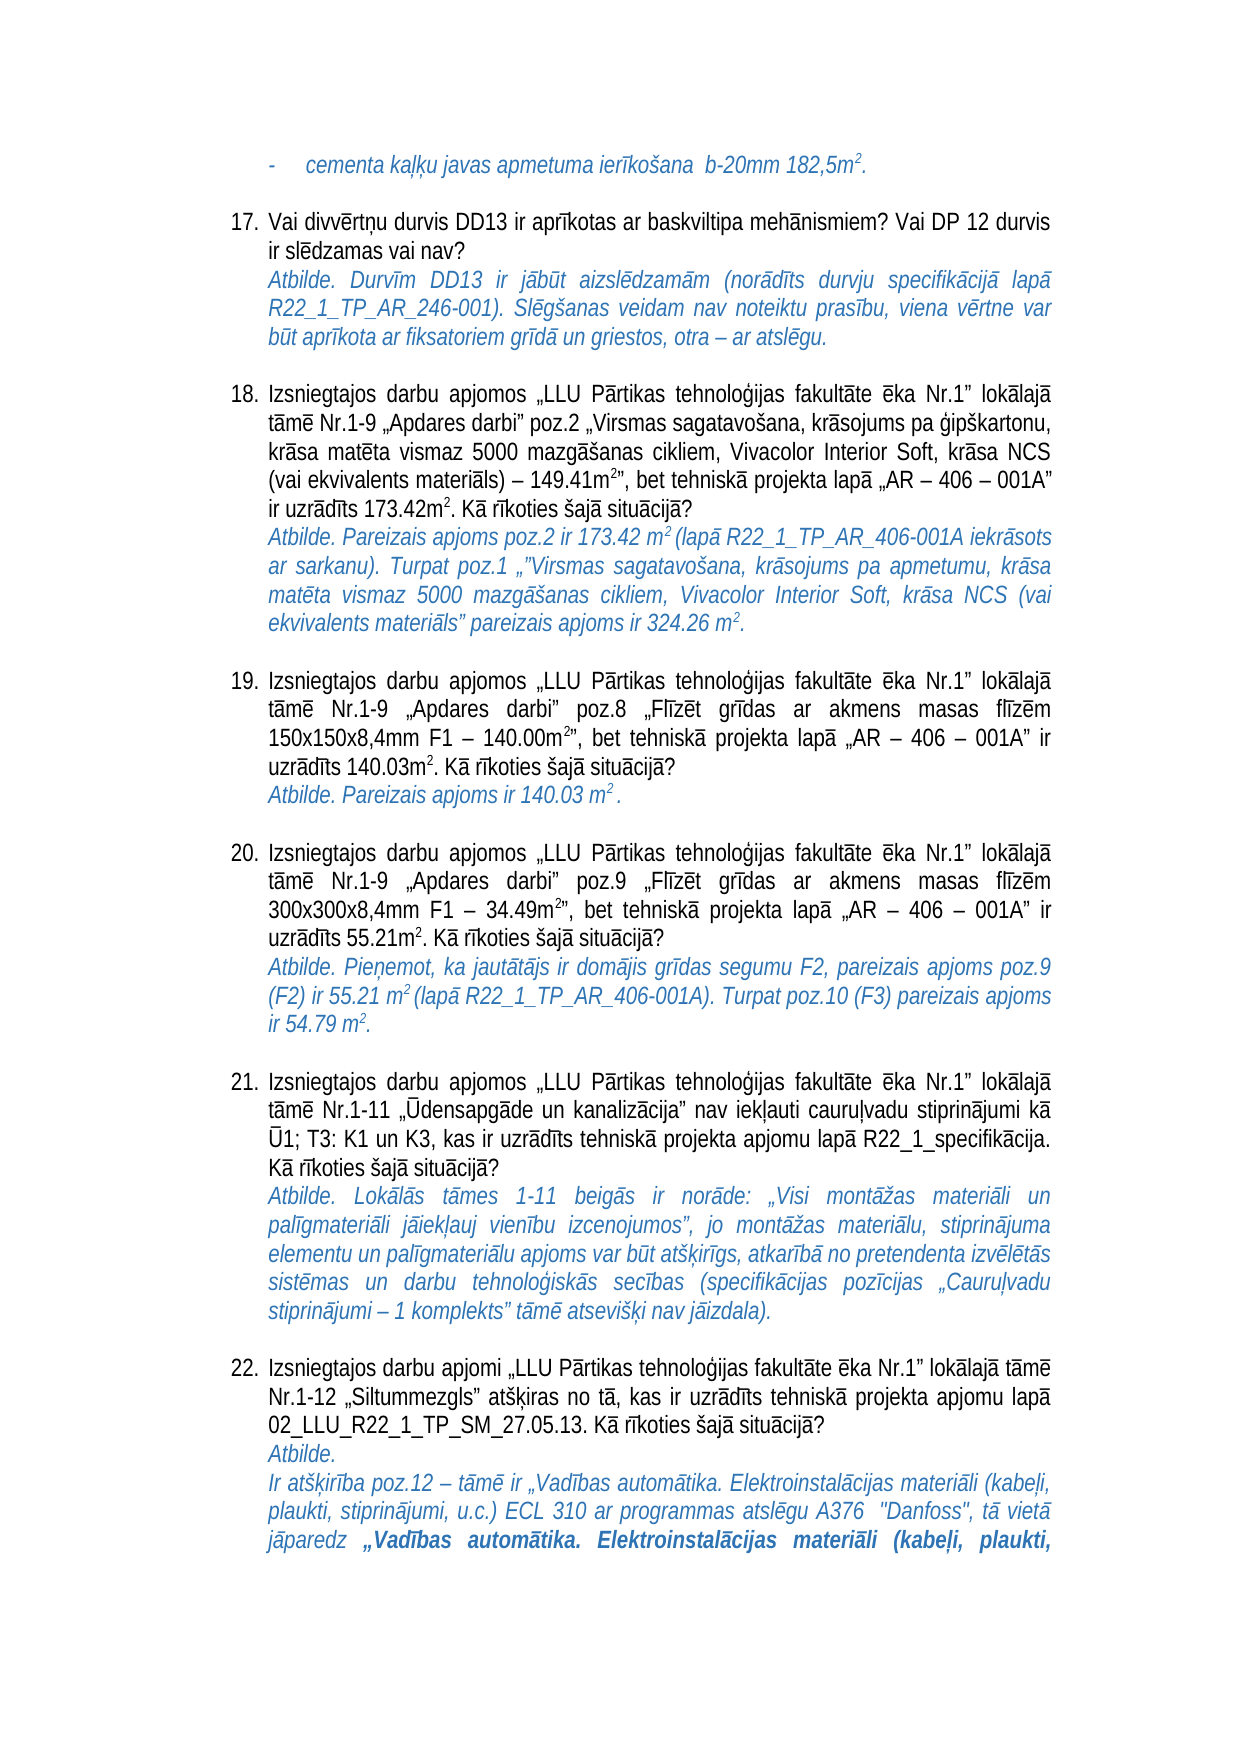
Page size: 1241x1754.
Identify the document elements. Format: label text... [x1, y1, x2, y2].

list Izsniegtajos darbu apjomos „LLU Pārtikas tehnoloģijas fakultāte ēka Nr.1” lokālajā tāmē Nr.1-9 „Apdares darbi” poz.9 „Flīzēt grīdas ar akmens masas flīzēm 300x300x8,4mm F1 – 34.49m2”, bet tehniskā projekta lapā „AR – 406 – 001A” ir uzrādīts 55.21m2. Kā rīkoties šajā situācijā? [231, 837, 1053, 952]
text Atbilde. Pareizais apjoms ir 140.03 m2 . [268, 780, 1053, 809]
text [268, 1468, 1053, 1554]
list cementa kaļķu javas apmetuma ierīkošana b-20mm 182,5m2. [268, 150, 1053, 179]
text Atbilde. Lokālās tāmes 1-11 beigās ir norāde: „Visi montāžas materiāli un palīgmateriāli jāiekļauj vienību izcenojumos”, jo montāžas materiālu, stiprinājuma elementu un palīgmateriālu apjoms var būt atšķirīgs, atkarībā no pretendenta izvēlētās sistēmas un darbu tehnoloģiskās secības (specifikācijas pozīcijas „Cauruļvadu stiprinājumi – 1 komplekts” tāmē atsevišķi nav jāizdala). [268, 1181, 1053, 1324]
list Izsniegtajos darbu apjomos „LLU Pārtikas tehnoloģijas fakultāte ēka Nr.1” lokālajā tāmē Nr.1-11 „Ūdensapgāde un kanalizācija” nav iekļauti cauruļvadu stiprinājumi kā Ū1; T3: K1 un K3, kas ir uzrādīts tehniskā projekta apjomu lapā R22_1_specifikācija. Kā rīkoties šajā situācijā? [231, 1067, 1053, 1181]
list Vai divvērtņu durvis DD13 ir aprīkotas ar baskviltipa mehānismiem? Vai DP 12 durvis ir slēdzamas vai nav? [231, 207, 1053, 264]
text Atbilde. Pareizais apjoms poz.2 ir 173.42 m2 (lapā R22_1_TP_AR_406-001A iekrāsots ar sarkanu). Turpat poz.1 „”Virsmas sagatavošana, krāsojums pa apmetumu, krāsa matēta vismaz 5000 mazgāšanas cikliem, Vivacolor Interior Soft, krāsa NCS (vai ekvivalents materiāls” pareizais apjoms ir 324.26 m2. [268, 522, 1053, 637]
text Atbilde. [268, 1439, 1053, 1468]
list Izsniegtajos darbu apjomos „LLU Pārtikas tehnoloģijas fakultāte ēka Nr.1” lokālajā tāmē Nr.1-9 „Apdares darbi” poz.2 „Virsmas sagatavošana, krāsojums pa ģipškartonu, krāsa matēta vismaz 5000 mazgāšanas cikliem, Vivacolor Interior Soft, krāsa NCS (vai ekvivalents materiāls) – 149.41m2”, bet tehniskā projekta lapā „AR – 406 – 001A” ir uzrādīts 173.42m2. Kā rīkoties šajā situācijā? [231, 379, 1053, 522]
list Izsniegtajos darbu apjomi „LLU Pārtikas tehnoloģijas fakultāte ēka Nr.1” lokālajā tāmē Nr.1-12 „Siltummezgls” atšķiras no tā, kas ir uzrādīts tehniskā projekta apjomu lapā 02_LLU_R22_1_TP_SM_27.05.13. Kā rīkoties šajā situācijā? [231, 1353, 1053, 1439]
list Izsniegtajos darbu apjomos „LLU Pārtikas tehnoloģijas fakultāte ēka Nr.1” lokālajā tāmē Nr.1-9 „Apdares darbi” poz.8 „Flīzēt grīdas ar akmens masas flīzēm 150x150x8,4mm F1 – 140.00m2”, bet tehniskā projekta lapā „AR – 406 – 001A” ir uzrādīts 140.03m2. Kā rīkoties šajā situācijā? [231, 666, 1053, 780]
text Atbilde. Pieņemot, ka jautātājs ir domājis grīdas segumu F2, pareizais apjoms poz.9 (F2) ir 55.21 m2 (lapā R22_1_TP_AR_406-001A). Turpat poz.10 (F3) pareizais apjoms ir 54.79 m2. [268, 952, 1053, 1038]
text Atbilde. Durvīm DD13 ir jābūt aizslēdzamām (norādīts durvju specifikācijā lapā R22_1_TP_AR_246-001). Slēgšanas veidam nav noteiktu prasību, viena vērtne var būt aprīkota ar fiksatoriem grīdā un griestos, otra – ar atslēgu. [268, 264, 1053, 351]
